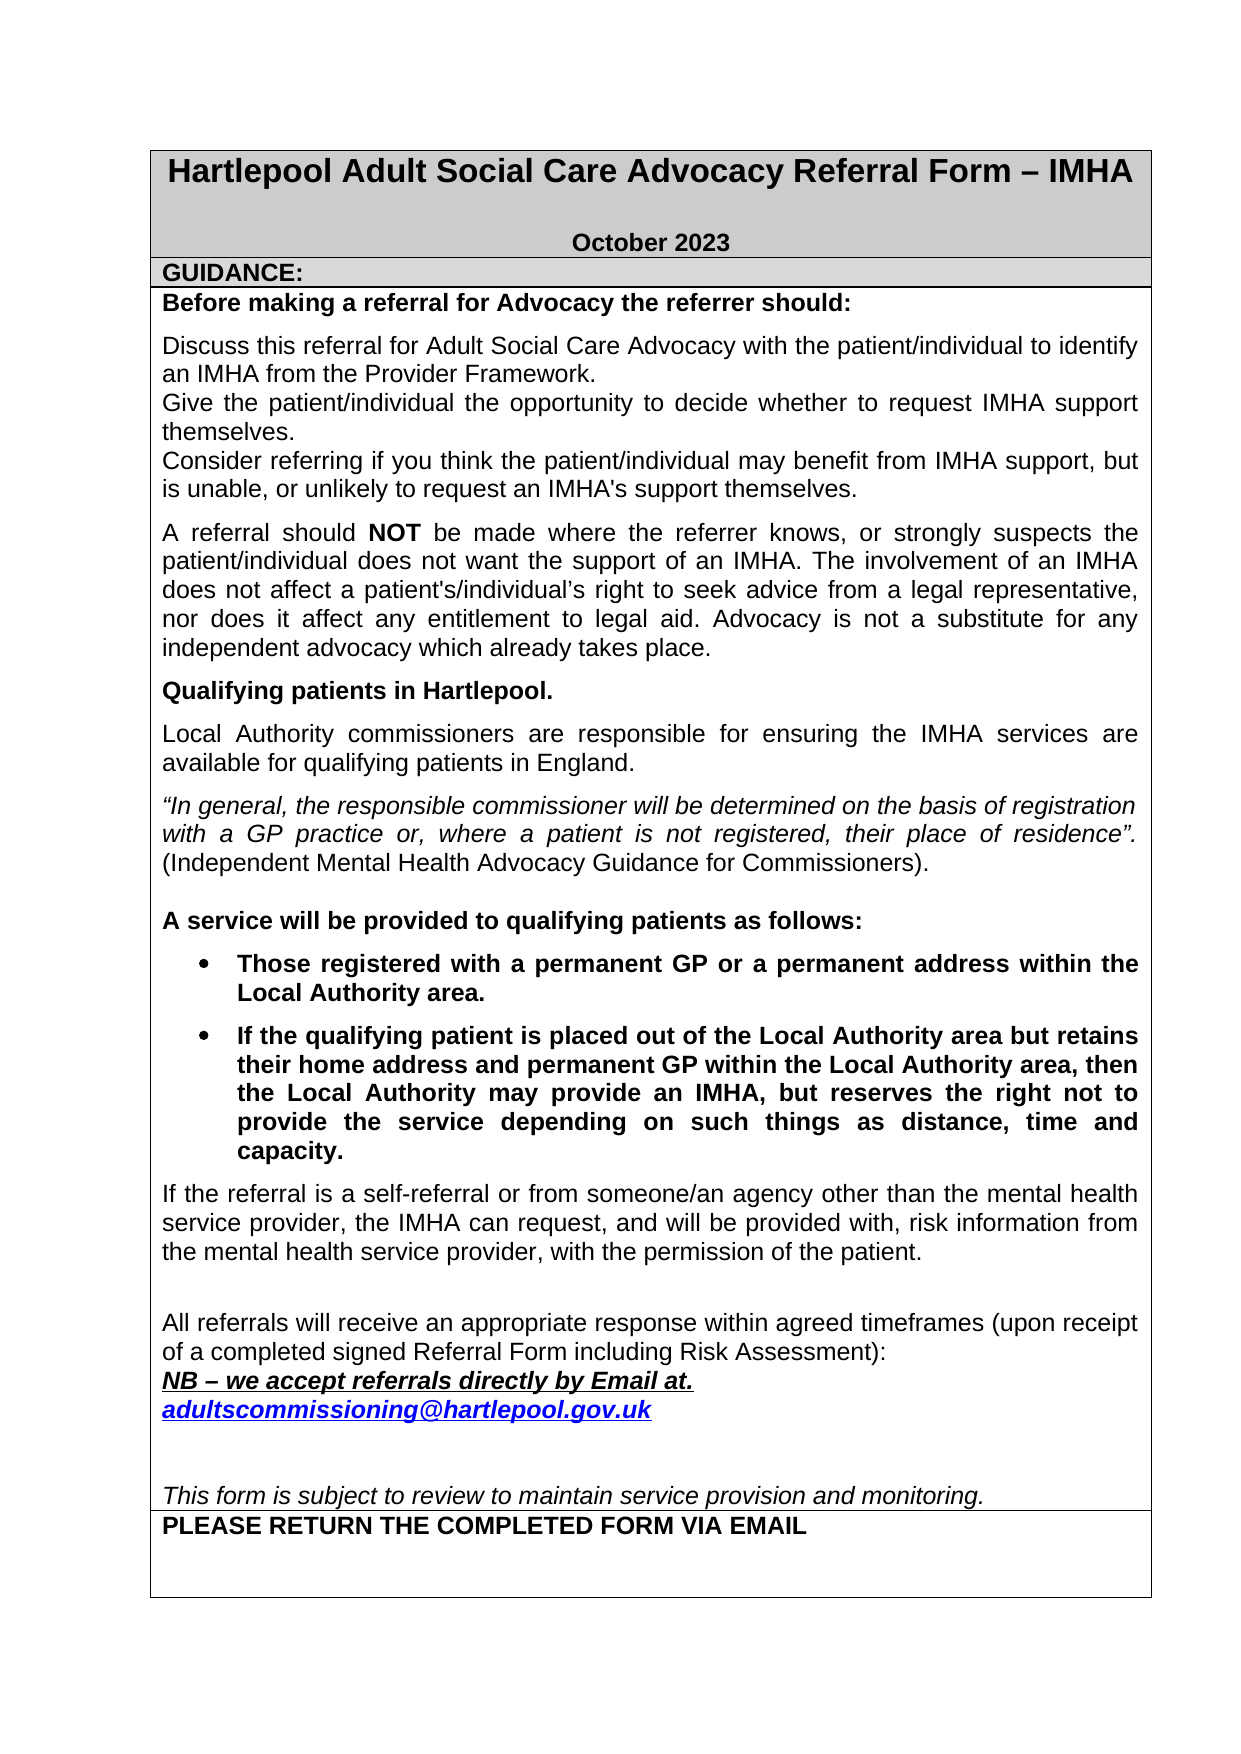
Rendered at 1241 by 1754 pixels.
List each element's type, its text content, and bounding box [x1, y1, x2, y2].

table_header Hartlepool Adult Social Care Advocacy Referral Form – IMHA October 2023 [151, 151, 1151, 257]
table_cell Before making a referral for Advocacy the referrer should: Discuss this referral for Adult Social Care Advocacy with the patient/individual to identify an IMHA from the Provider Framework. Give the patient/individual the opportunity to decide whether to request IMHA support themselves. Consider referring if you think the patient/individual may benefit from IMHA support, but is unable, or unlikely to request an IMHA's support themselves. A referral should NOT be made where the referrer knows, or strongly suspects the patient/individual does not want the support of an IMHA. The involvement of an IMHA does not affect a patient's/individual’s right to seek advice from a legal representative, nor does it affect any entitlement to legal aid. Advocacy is not a substitute for any independent advocacy which already takes place. Qualifying patients in Hartlepool. Local Authority commissioners are responsible for ensuring the IMHA services are available for qualifying patients in England. “In general, the responsible commissioner will be determined on the basis of registration with a GP practice or, where a patient is not registered, their place of residence”. (Independent Mental Health Advocacy Guidance for Commissioners). A service will be provided to qualifying patients as follows: Those registered with a permanent GP or a permanent address within the Local Authority area. If the qualifying patient is placed out of the Local Authority area but retains their home address and permanent GP within the Local Authority area, then the Local Authority may provide an IMHA, but reserves the right not to provide the service depending on such things as distance, time and capacity. If the referral is a self-referral or from someone/an agency other than the mental health service provider, the IMHA can request, and will be provided with, risk information from the mental health service provider, with the permission of the patient. All referrals will receive an appropriate response within agreed timeframes (upon receipt of a completed signed Referral Form including Risk Assessment): NB – we accept referrals directly by Email at. adultscommissioning@hartlepool.gov.uk This form is subject to review to maintain service provision and monitoring. [151, 288, 1151, 1509]
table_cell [151, 1511, 1151, 1597]
table_cell GUIDANCE: [151, 258, 1151, 286]
